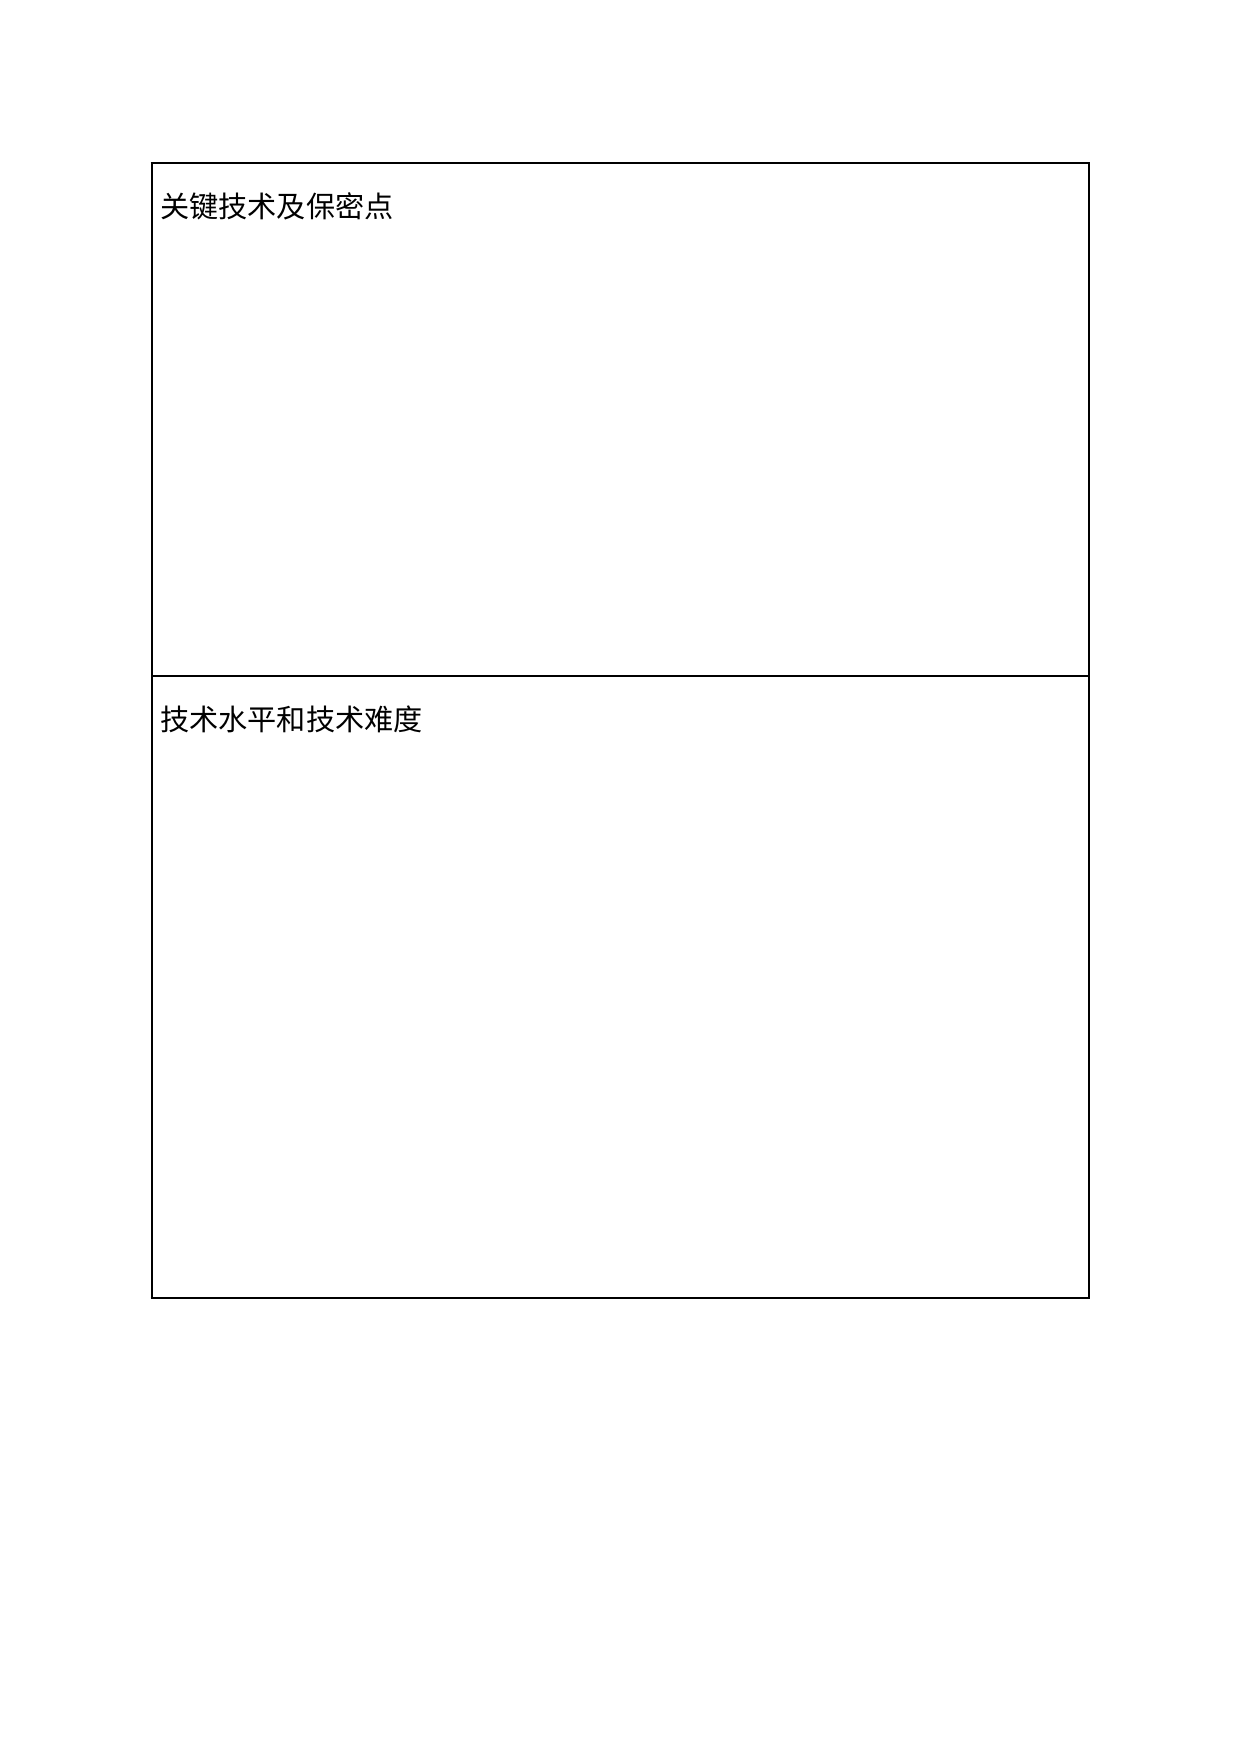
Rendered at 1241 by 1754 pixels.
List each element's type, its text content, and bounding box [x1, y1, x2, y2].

table_cell 技术水平和技术难度 [153, 677, 1088, 1297]
table_header 关键技术及保密点 [153, 164, 1088, 675]
